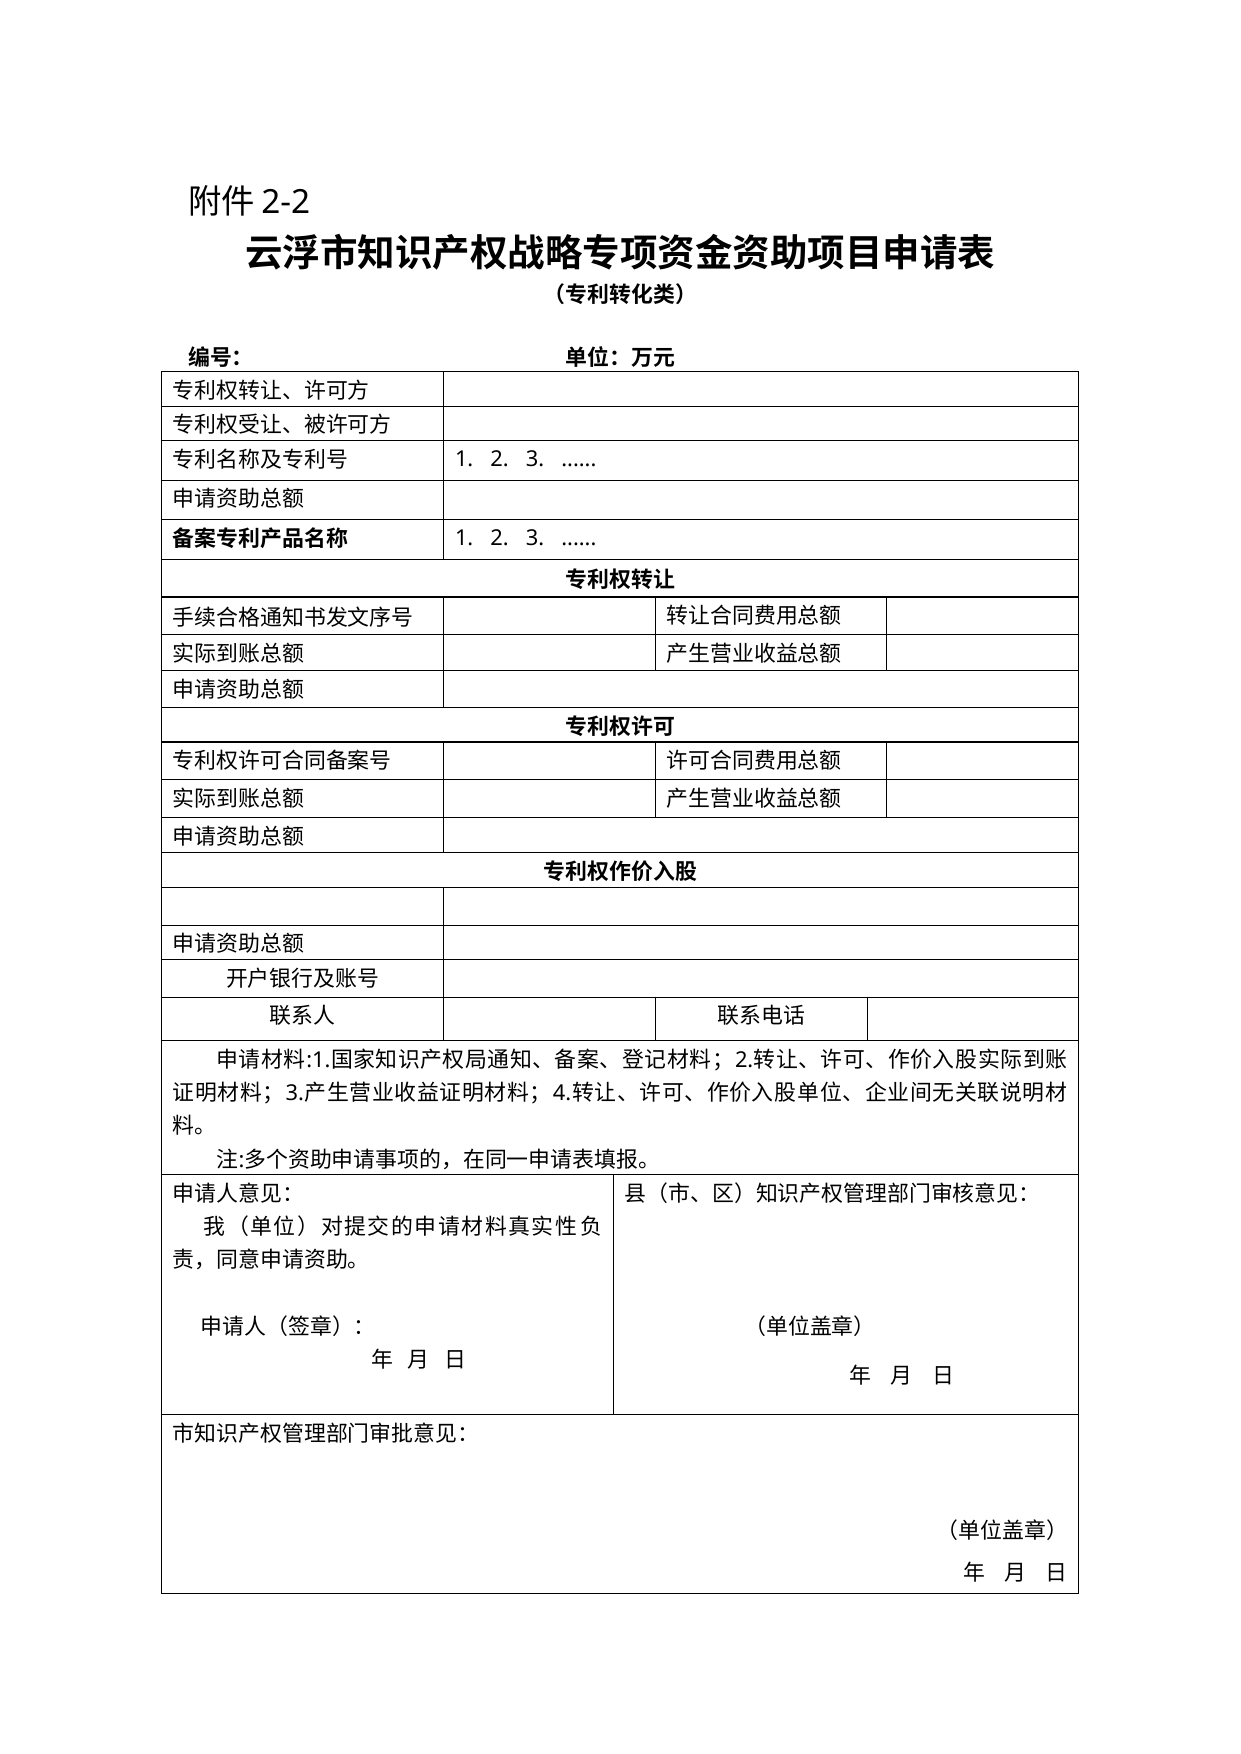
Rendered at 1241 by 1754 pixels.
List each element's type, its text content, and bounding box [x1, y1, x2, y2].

table_cell 专利权作价入股 [162, 853, 1078, 887]
table_cell 产生营业收益总额 [656, 780, 886, 817]
table_cell [444, 926, 1078, 959]
table_cell 联系电话 [656, 998, 867, 1040]
text 附件2-2 [188, 175, 1052, 223]
table_cell [444, 888, 1078, 925]
table_cell [444, 481, 1078, 519]
table_cell 专利权转让 [162, 560, 1078, 596]
table_cell 开户银行及账号 [162, 960, 443, 997]
table_cell 申请资助总额 [162, 818, 443, 852]
table_cell 1. 2. 3. ...... [444, 520, 1078, 559]
table_cell 县（市、区）知识产权管理部门审核意见： （单位盖章） 年 月 日 [614, 1175, 1078, 1414]
text （专利转化类） [188, 277, 1052, 309]
table_cell 1. 2. 3. ...... [444, 441, 1078, 479]
table_cell 转让合同费用总额 [656, 598, 886, 634]
table_cell 申请人意见： 我（单位）对提交的申请材料真实性负责，同意申请资助。 申请人（签章）： 年 月 日 [162, 1175, 613, 1414]
table_cell 备案专利产品名称 [162, 520, 443, 559]
table_cell 专利权许可 [162, 708, 1078, 741]
text 编号： 单位：万元 [188, 339, 1052, 371]
table_cell [887, 598, 1078, 634]
table_cell [444, 780, 655, 817]
table_cell [444, 960, 1078, 997]
table_cell 专利权受让、被许可方 [162, 407, 443, 440]
table_cell 专利名称及专利号 [162, 441, 443, 479]
table_cell [444, 635, 655, 670]
table_cell 申请资助总额 [162, 671, 443, 707]
text 云浮市知识产权战略专项资金资助项目申请表 [188, 223, 1052, 277]
table_cell [887, 780, 1078, 817]
table_cell [887, 635, 1078, 670]
table_cell 专利权许可合同备案号 [162, 743, 443, 779]
table_cell [162, 888, 443, 925]
table_cell [887, 743, 1078, 779]
table_cell [444, 998, 655, 1040]
table_cell [444, 407, 1078, 440]
table_header [444, 372, 1078, 406]
table_cell 实际到账总额 [162, 780, 443, 817]
table_cell [868, 998, 1078, 1040]
table_cell [444, 818, 1078, 852]
table_cell 申请资助总额 [162, 481, 443, 519]
table_cell 联系人 [162, 998, 443, 1040]
table_cell 申请资助总额 [162, 926, 443, 959]
table_cell [444, 671, 1078, 707]
table_cell 手续合格通知书发文序号 [162, 598, 443, 634]
table_cell [444, 598, 655, 634]
table_cell 实际到账总额 [162, 635, 443, 670]
table_cell 许可合同费用总额 [656, 743, 886, 779]
table_cell 申请材料:1.国家知识产权局通知、备案、登记材料；2.转让、许可、作价入股实际到账证明材料；3.产生营业收益证明材料；4.转让、许可、作价入股单位、企业间无关联说明材料。 注:多个资助申请事项的，在同一申请表填报。 [162, 1041, 1078, 1174]
table_cell 产生营业收益总额 [656, 635, 886, 670]
table_cell [444, 743, 655, 779]
table_cell 市知识产权管理部门审批意见： （单位盖章） 年 月 日 [162, 1415, 1078, 1593]
table_header 专利权转让、许可方 [162, 372, 443, 406]
